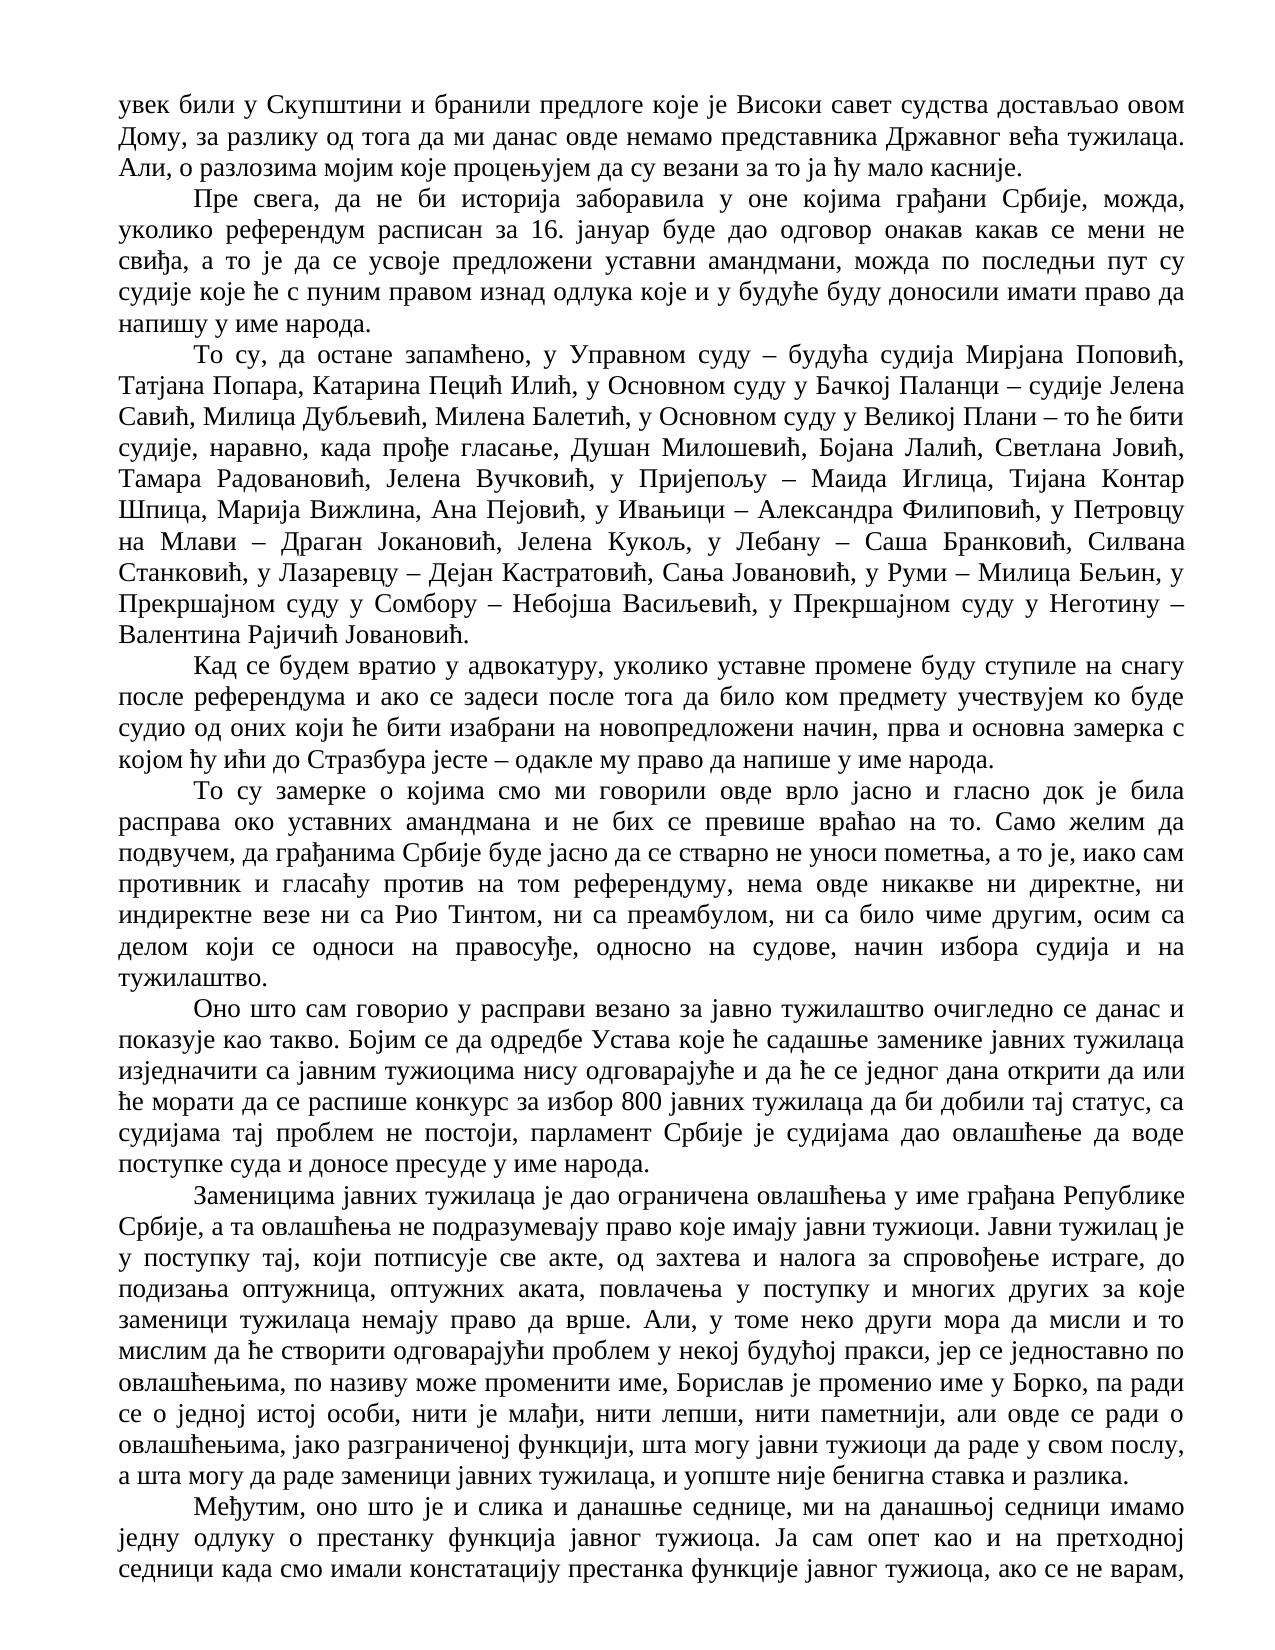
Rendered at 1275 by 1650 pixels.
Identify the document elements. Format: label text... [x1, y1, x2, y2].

text Заменицима јавних тужилаца је дао ограничена овлашћења у име грађана Републике Србије, а та овлашћења не подразумевају право које имају јавни тужиоци. Јавни тужилац је у поступку тај, који потписује све акте, од захтева и налога за спровођење истраге, до подизања оптужница, оптужних аката, повлачења у поступку и многих других за које заменици тужилаца немају право да врше. Али, у томе неко други мора да мисли и то мислим да ће створити одговарајући проблем у некој будућој пракси, јер се једноставно по овлашћењима, по називу може променити име, Борислав је променио име у Борко, па ради се о једној истој особи, нити је млађи, нити лепши, нити паметнији, али овде се ради о овлашћењима, јако разграниченој функцији, шта могу јавни тужиоци да раде у свом послу, а шта могу да раде заменици јавних тужилаца, и уопште није бенигна ставка и разлика. [118, 1179, 1186, 1490]
text Пре свега, да не би историја заборавила у оне којима грађани Србије, можда, уколико референдум расписан за 16. јануар буде дао одговор онакав какав се мени не свиђа, а то је да се усвоје предложени уставни амандмани, можда по последњи пут су судије које ће с пуним правом изнад одлука које и у будуће буду доносили имати право да напишу у име народа. [118, 182, 1186, 338]
text То су замерке о којима смо ми говорили овде врло јасно и гласно док је била расправа око уставних амандмана и не бих се превише враћао на то. Само желим да подвучем, да грађанима Србије буде јасно да се стварно не уноси пометња, а то је, иако сам противник и гласаћу против на том референдуму, нема овде никакве ни директне, ни индиректне везе ни са Рио Тинтом, ни са преамбулом, ни са било чиме другим, осим са делом који се односи на правосуђе, односно на судове, начин избора судија и на тужилаштво. [118, 774, 1186, 992]
text Оно што сам говорио у расправи везано за јавно тужилаштво очигледно се данас и показује као такво. Бојим се да одредбе Устава које ће садашње заменике јавних тужилаца изједначити са јавним тужиоцима нису одговарајуће и да ће се једног дана открити да или ће морати да се распише конкурс за избор 800 јавних тужилаца да би добили тај статус, са судијама тај проблем не постоји, парламент Србије је судијама дао овлашћење да воде поступке суда и доносе пресуде у име народа. [118, 992, 1186, 1179]
text Кад се будем вратио у адвокатуру, уколико уставне промене буду ступиле на снагу после референдума и ако се задеси после тога да било ком предмету учествујем ко буде судио од оних који ће бити изабрани на новопредложени начин, прва и основна замерка с којом ћу ићи до Стразбура јесте – одакле му право да напише у име народа. [118, 649, 1186, 774]
text То су, да остане запамћено, у Управном суду – будућа судија Мирјана Поповић, Татјана Попара, Катарина Пецић Илић, у Основном суду у Бачкој Паланци – судије Јелена Савић, Милица Дубљевић, Милена Балетић, у Основном суду у Великој Плани – то ће бити судије, наравно, када прође гласање, Душан Милошевић, Бојана Лалић, Светлана Јовић, Тамара Радовановић, Јелена Вучковић, у Пријепољу – Маида Иглица, Тијана Контар Шпица, Марија Вижлина, Ана Пејовић, у Ивањици – Александра Филиповић, у Петровцу на Млави – Драган Јокановић, Јелена Кукољ, у Лебану – Саша Бранковић, Силвана Станковић, у Лазаревцу – Дејан Кастратовић, Сања Јовановић, у Руми – Милица Бељин, у Прекршајном суду у Сомбору – Небојша Васиљевић, у Прекршајном суду у Неготину – Валентина Рајичић Јовановић. [118, 338, 1186, 649]
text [118, 1490, 1186, 1584]
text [118, 89, 1186, 182]
